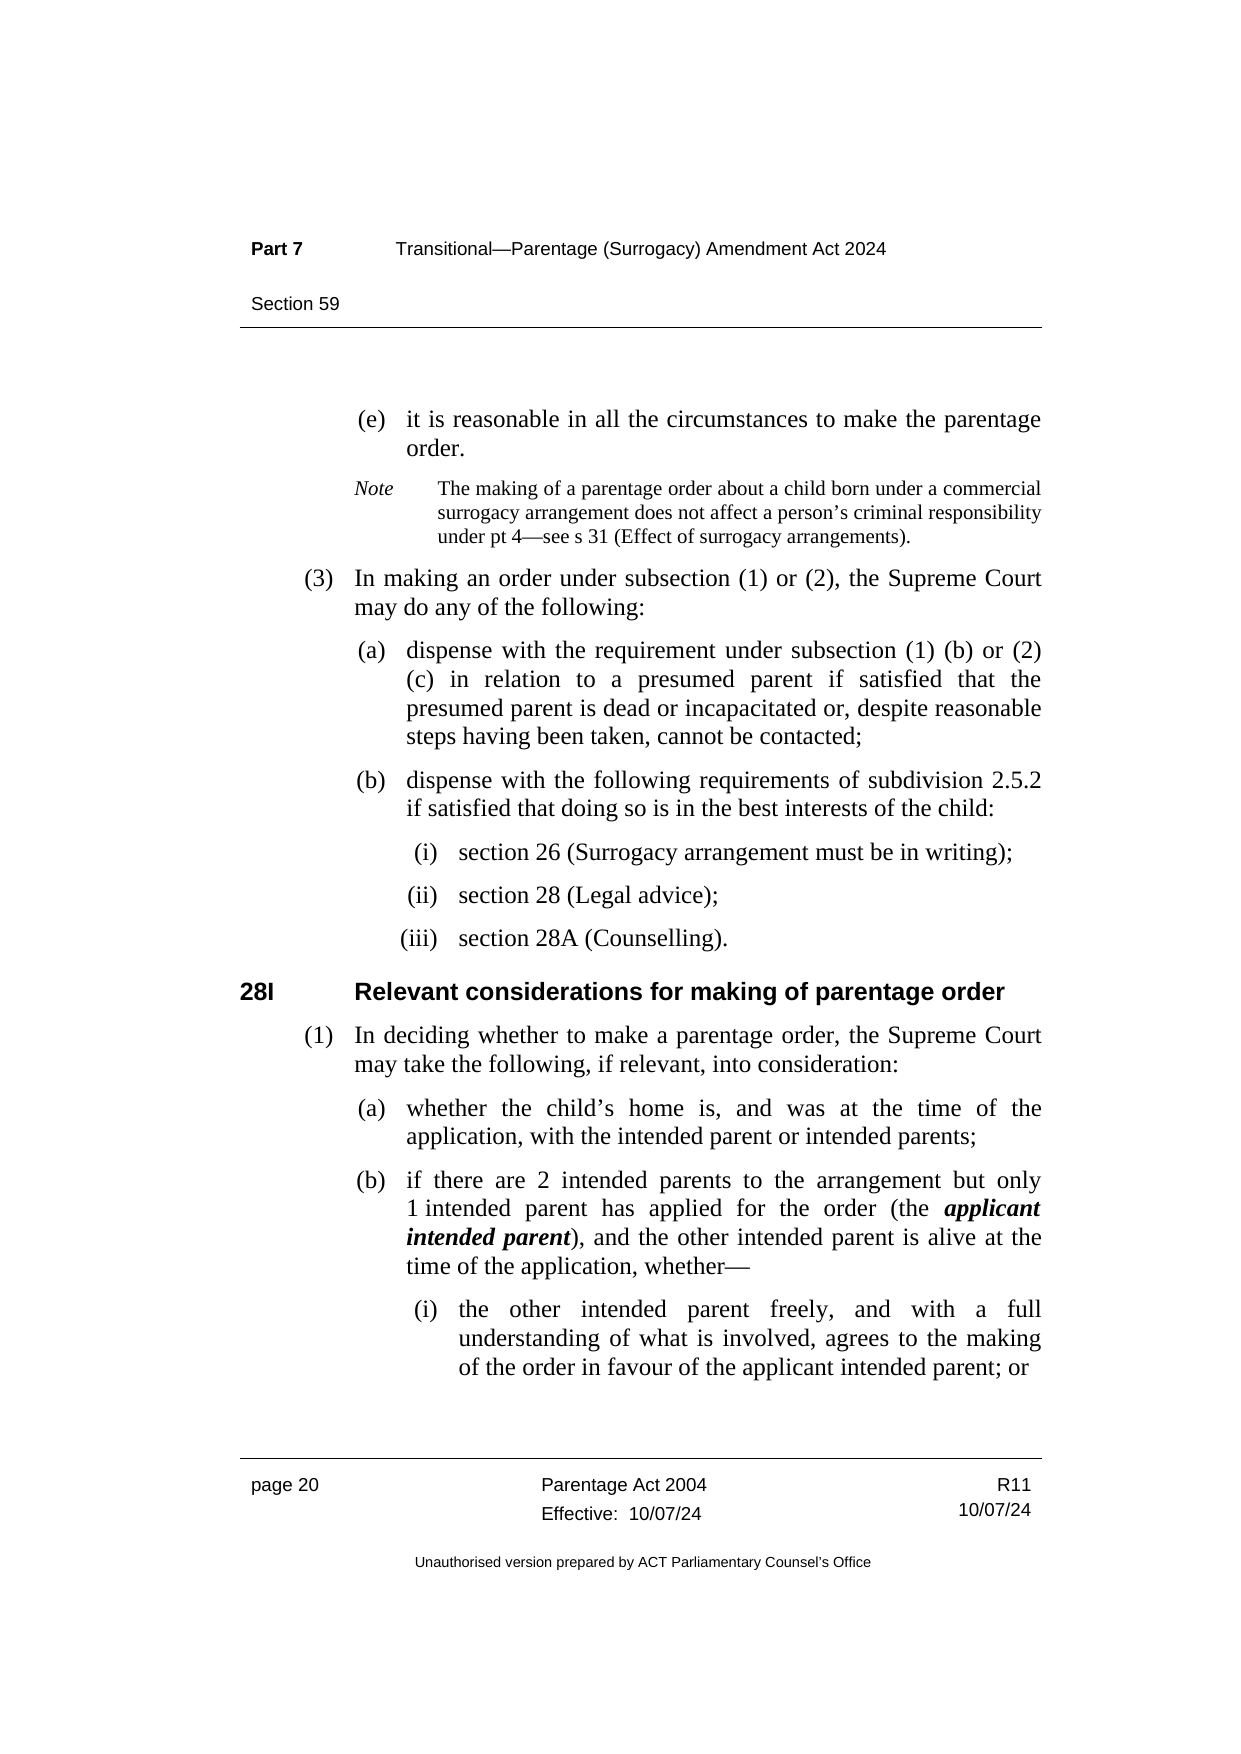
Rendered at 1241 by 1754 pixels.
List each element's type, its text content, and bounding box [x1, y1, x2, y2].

text (i) the other intended parent freely, and with a full understanding of what is involved, agrees to the making of the order in favour of the applicant intended parent; or [239, 1294, 1042, 1381]
text (b) if there are 2 intended parents to the arrangement but only 1 intended parent has applied for the order (the applicant intended parent), and the other intended parent is alive at the time of the application, whether— [239, 1165, 1042, 1280]
text (iii) section 28A (Counselling). [239, 923, 1042, 952]
text (3) In making an order under subsection (1) or (2), the Supreme Court may do any of the following: [239, 563, 1042, 621]
text Note The making of a parentage order about a child born under a commercial surrogacy arrangement does not affect a person’s criminal responsibility under pt 4—see s 31 (Effect of surrogacy arrangements). [354, 476, 1042, 548]
text (i) section 26 (Surrogacy arrangement must be in writing); [239, 837, 1042, 866]
text (a) whether the child’s home is, and was at the time of the application, with the intended parent or intended parents; [239, 1093, 1042, 1150]
text (1) In deciding whether to make a parentage order, the Supreme Court may take the following, if relevant, into consideration: [239, 1021, 1042, 1078]
text (a) dispense with the requirement under subsection (1) (b) or (2) (c) in relation to a presumed parent if satisfied that the presumed parent is dead or incapacitated or, despite reasonable steps having been taken, cannot be contacted; [239, 635, 1042, 750]
text (b) dispense with the following requirements of subdivision 2.5.2 if satisfied that doing so is in the best interests of the child: [239, 765, 1042, 822]
text (ii) section 28 (Legal advice); [239, 880, 1042, 909]
text (e) it is reasonable in all the circumstances to make the parentage order. [239, 404, 1042, 462]
text 28I Relevant considerations for making of parentage order [239, 977, 1042, 1006]
